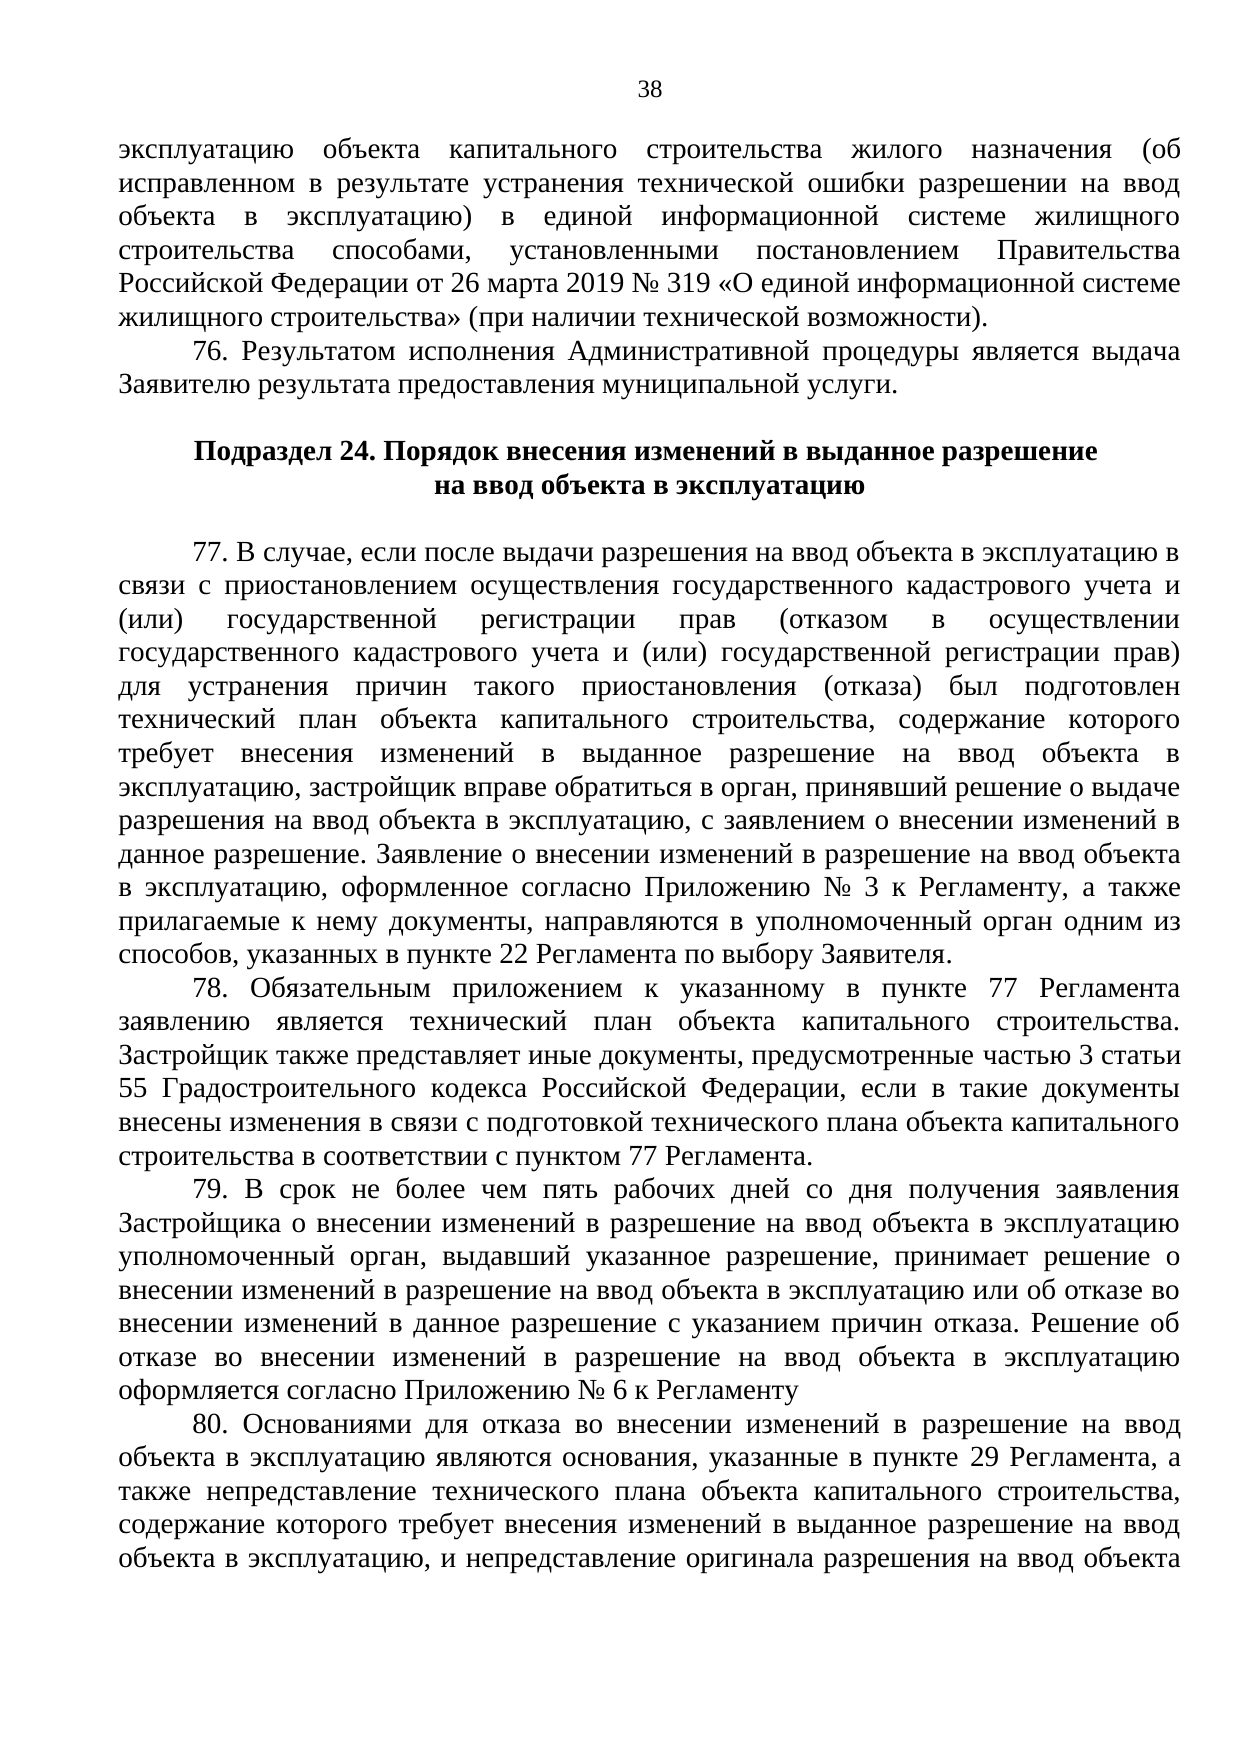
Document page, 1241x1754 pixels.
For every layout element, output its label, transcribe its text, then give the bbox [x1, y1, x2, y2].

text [118, 1406, 1181, 1574]
text 77. В случае, если после выдачи разрешения на ввод объекта в эксплуатацию в связи с приостановлением осуществления государственного кадастрового учета и (или) государственной регистрации прав (отказом в осуществлении государственного кадастрового учета и (или) государственной регистрации прав) для устранения причин такого приостановления (отказа) был подготовлен технический план объекта капитального строительства, содержание которого требует внесения изменений в выданное разрешение на ввод объекта в эксплуатацию, застройщик вправе обратиться в орган, принявший решение о выдаче разрешения на ввод объекта в эксплуатацию, с заявлением о внесении изменений в данное разрешение. Заявление о внесении изменений в разрешение на ввод объекта в эксплуатацию, оформленное согласно Приложению № 3 к Регламенту, а также прилагаемые к нему документы, направляются в уполномоченный орган одним из способов, указанных в пункте 22 Регламента по выбору Заявителя. [118, 534, 1181, 970]
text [118, 131, 1181, 333]
text 76. Результатом исполнения Административной процедуры является выдача Заявителю результата предоставления муниципальной услуги. [118, 333, 1181, 400]
text 79. В срок не более чем пять рабочих дней со дня получения заявления Застройщика о внесении изменений в разрешение на ввод объекта в эксплуатацию уполномоченный орган, выдавший указанное разрешение, принимает решение о внесении изменений в разрешение на ввод объекта в эксплуатацию или об отказе во внесении изменений в данное разрешение с указанием причин отказа. Решение об отказе во внесении изменений в разрешение на ввод объекта в эксплуатацию оформляется согласно Приложению № 6 к Регламенту [118, 1171, 1181, 1406]
text 78. Обязательным приложением к указанному в пункте 77 Регламента заявлению является технический план объекта капитального строительства. Застройщик также представляет иные документы, предусмотренные частью 3 статьи 55 Градостроительного кодекса Российской Федерации, если в такие документы внесены изменения в связи с подготовкой технического плана объекта капитального строительства в соответствии с пунктом 77 Регламента. [118, 970, 1181, 1171]
text Подраздел 24. Порядок внесения изменений в выданное разрешение на ввод объекта в эксплуатацию [118, 433, 1181, 500]
